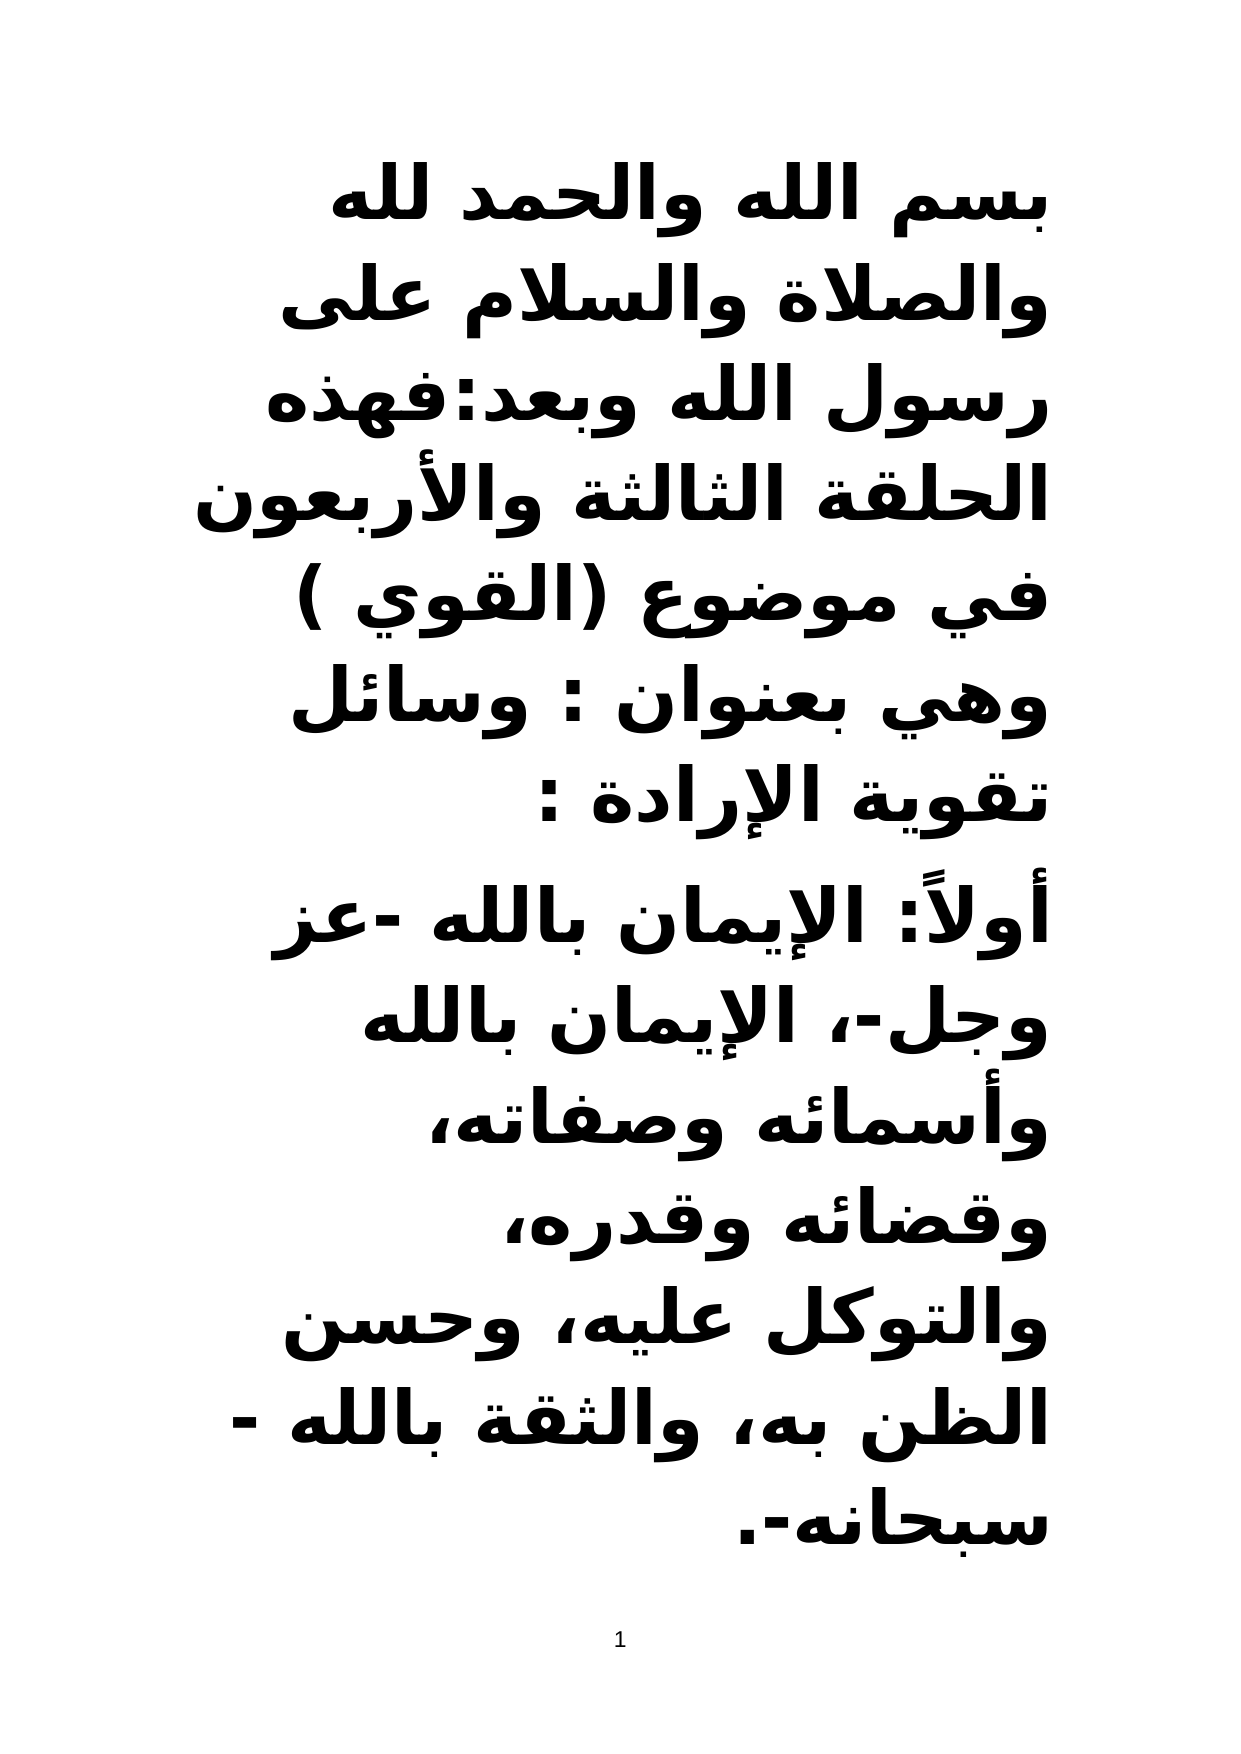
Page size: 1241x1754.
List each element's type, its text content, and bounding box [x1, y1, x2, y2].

text بسم الله والحمد لله والصلاة والسلام على رسول الله وبعد:فهذه الحلقة الثالثة والأربعون في موضوع (القوي ) وهي بعنوان : وسائل تقوية الإرادة : [187, 150, 1053, 839]
text أولاً: الإيمان بالله -عز وجل-، الإيمان بالله وأسمائه وصفاته، وقضائه وقدره، والتوكل عليه، وحسن الظن به، والثقة بالله -سبحانه-. [187, 873, 1053, 1562]
